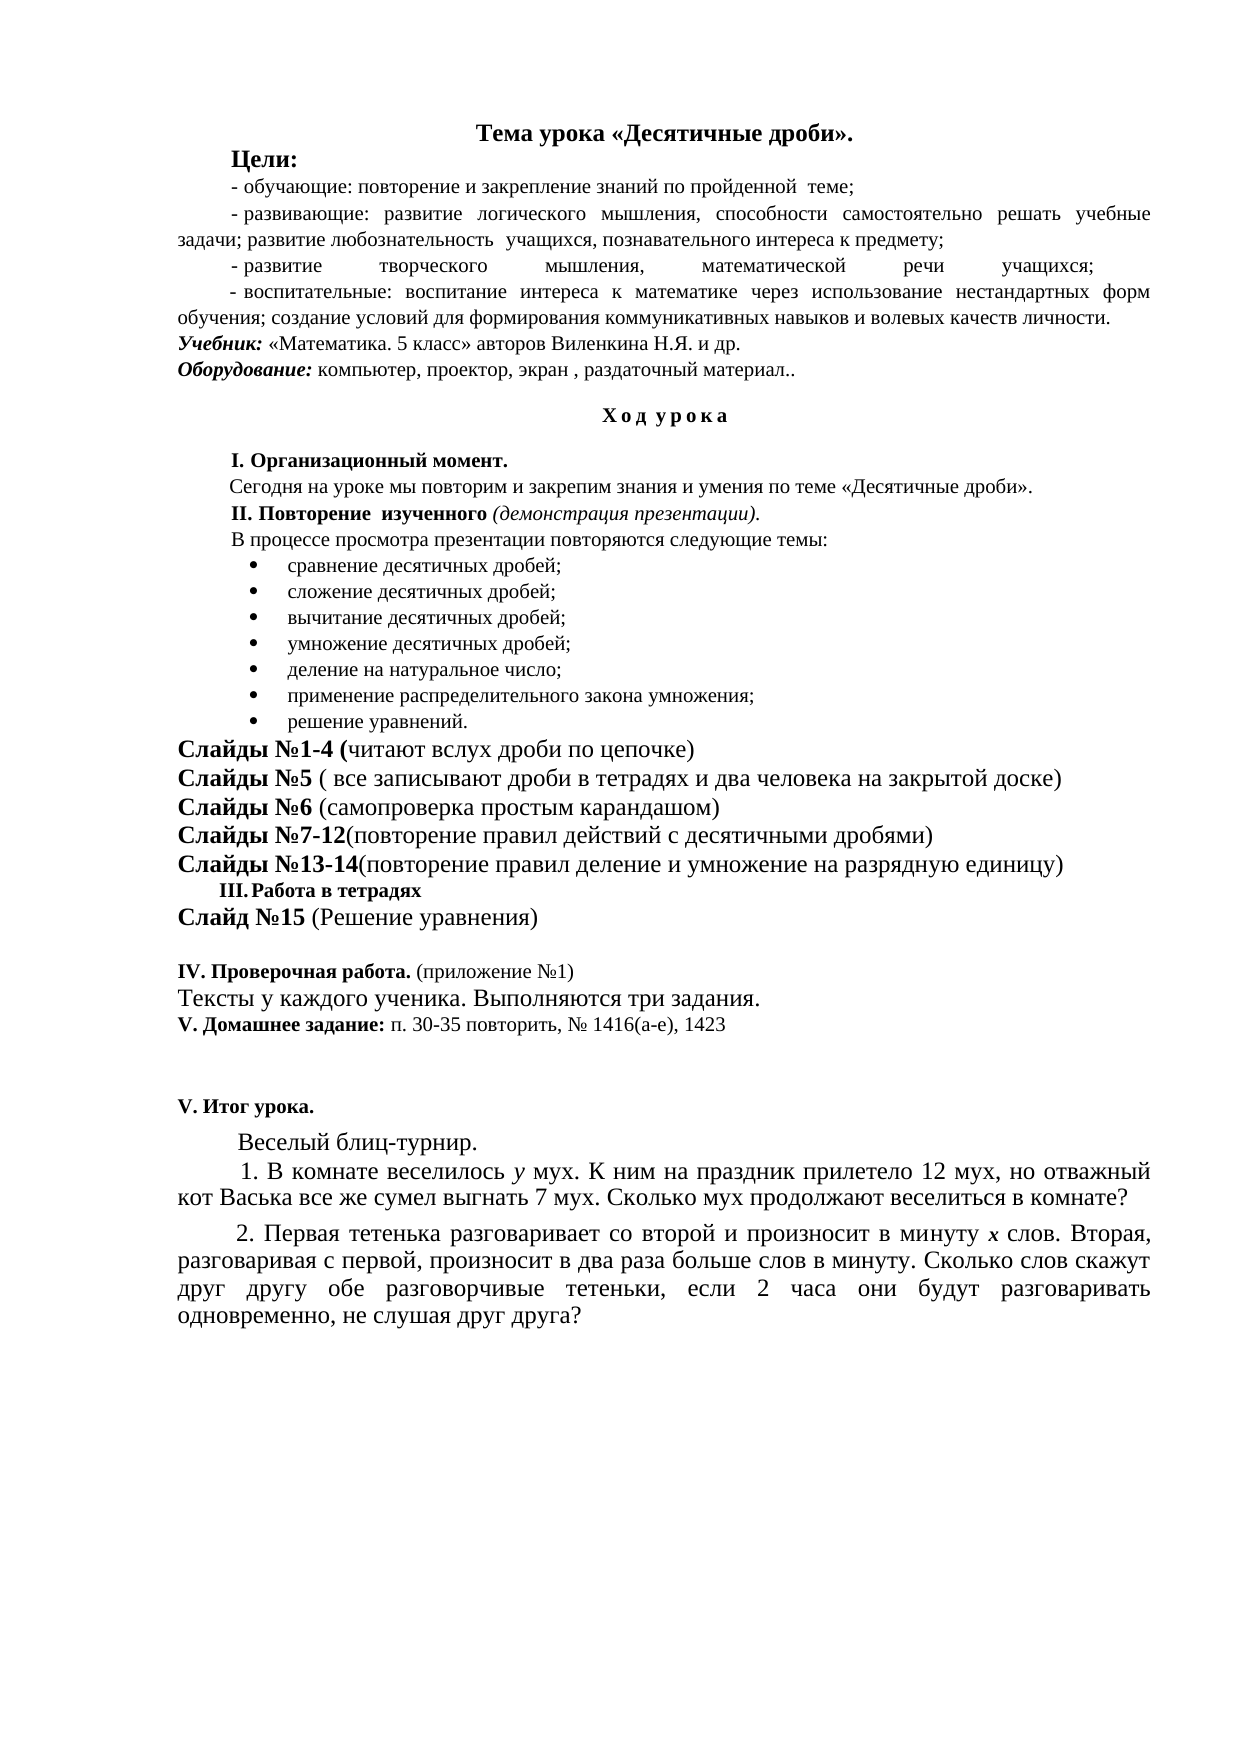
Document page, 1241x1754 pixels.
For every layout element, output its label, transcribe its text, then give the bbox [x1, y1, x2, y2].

text I. Организационный момент. [231, 446, 1152, 473]
list деление на натуральное число; [250, 656, 1152, 682]
list решение уравнений. [250, 708, 1152, 734]
text Веселый блиц-турнир. [237, 1127, 1152, 1156]
list сложение десятичных дробей; [250, 578, 1152, 604]
text Ход урока [177, 403, 1152, 427]
list вычитание десятичных дробей; [250, 604, 1152, 630]
list применение распределительного закона умножения; [250, 682, 1152, 708]
text 1. В комнате веселилось у мух. К ним на праздник прилетело 12 мух, но отважный кот Васька все же сумел выгнать 7 мух. Сколько мух продолжают веселиться в комнате? [177, 1158, 1152, 1211]
text Слайды №13-14(повторение правил деление и умножение на разрядную единицу) [177, 849, 1152, 878]
text Слайды №6 (самопроверка простым карандашом) [177, 792, 1152, 820]
text Учебник: «Математика. 5 класс» авторов Виленкина Н.Я. и др. [177, 330, 1152, 356]
list обучающие: повторение и закрепление знаний по пройденной теме; [177, 173, 1152, 199]
text Тексты у каждого ученика. Выполняются три задания. [177, 983, 1152, 1012]
text Тема урока «Десятичные дроби». [177, 118, 1152, 147]
list умножение десятичных дробей; [250, 630, 1152, 656]
text II. Повторение изученного (демонстрация презентации). [231, 500, 1152, 526]
text Слайды №7-12(повторение правил действий с десятичными дробями) [177, 820, 1152, 849]
text III. Работа в тетрадях [177, 878, 1152, 902]
text - развитие творческого мышления, математической речи учащихся; - воспитательные: воспитание интереса к математике через использование нестандартных форм обучения; создание условий для формирования коммуникативных навыков и волевых качеств личности. [177, 252, 1152, 330]
text Слайды №1-4 (читают вслух дроби по цепочке) [177, 734, 1152, 763]
text В процессе просмотра презентации повторяются следующие темы: [231, 526, 1152, 552]
list развивающие: развитие логического мышления, способности самостоятельно решать учебные задачи; развитие любознательность учащихся, познавательного интереса к предмету; [177, 199, 1152, 252]
text V. Домашнее задание: п. 30-35 повторить, № 1416(а-е), 1423 [177, 1012, 1152, 1036]
text Слайд №15 (Решение уравнения) [177, 902, 1152, 931]
text V. Итог урока. [177, 1094, 1152, 1118]
text Сегодня на уроке мы повторим и закрепим знания и умения по теме «Десятичные дроби». [177, 473, 1152, 499]
list сравнение десятичных дробей; [250, 552, 1152, 578]
text Цели: [231, 147, 1152, 173]
text IV. Проверочная работа. (приложение №1) [177, 959, 1152, 983]
text Слайды №5 ( все записывают дроби в тетрадях и два человека на закрытой доске) [177, 763, 1152, 792]
text Оборудование: компьютер, проектор, экран , раздаточный материал.. [177, 356, 1152, 382]
text 2. Первая тетенька разговаривает со второй и произносит в минуту х слов. Вторая, разговаривая с первой, произносит в два раза больше слов в минуту. Сколько слов скажут друг другу обе разговорчивые тетеньки, если 2 часа они будут разговаривать одновременно, не слушая друг друга? [177, 1219, 1152, 1329]
